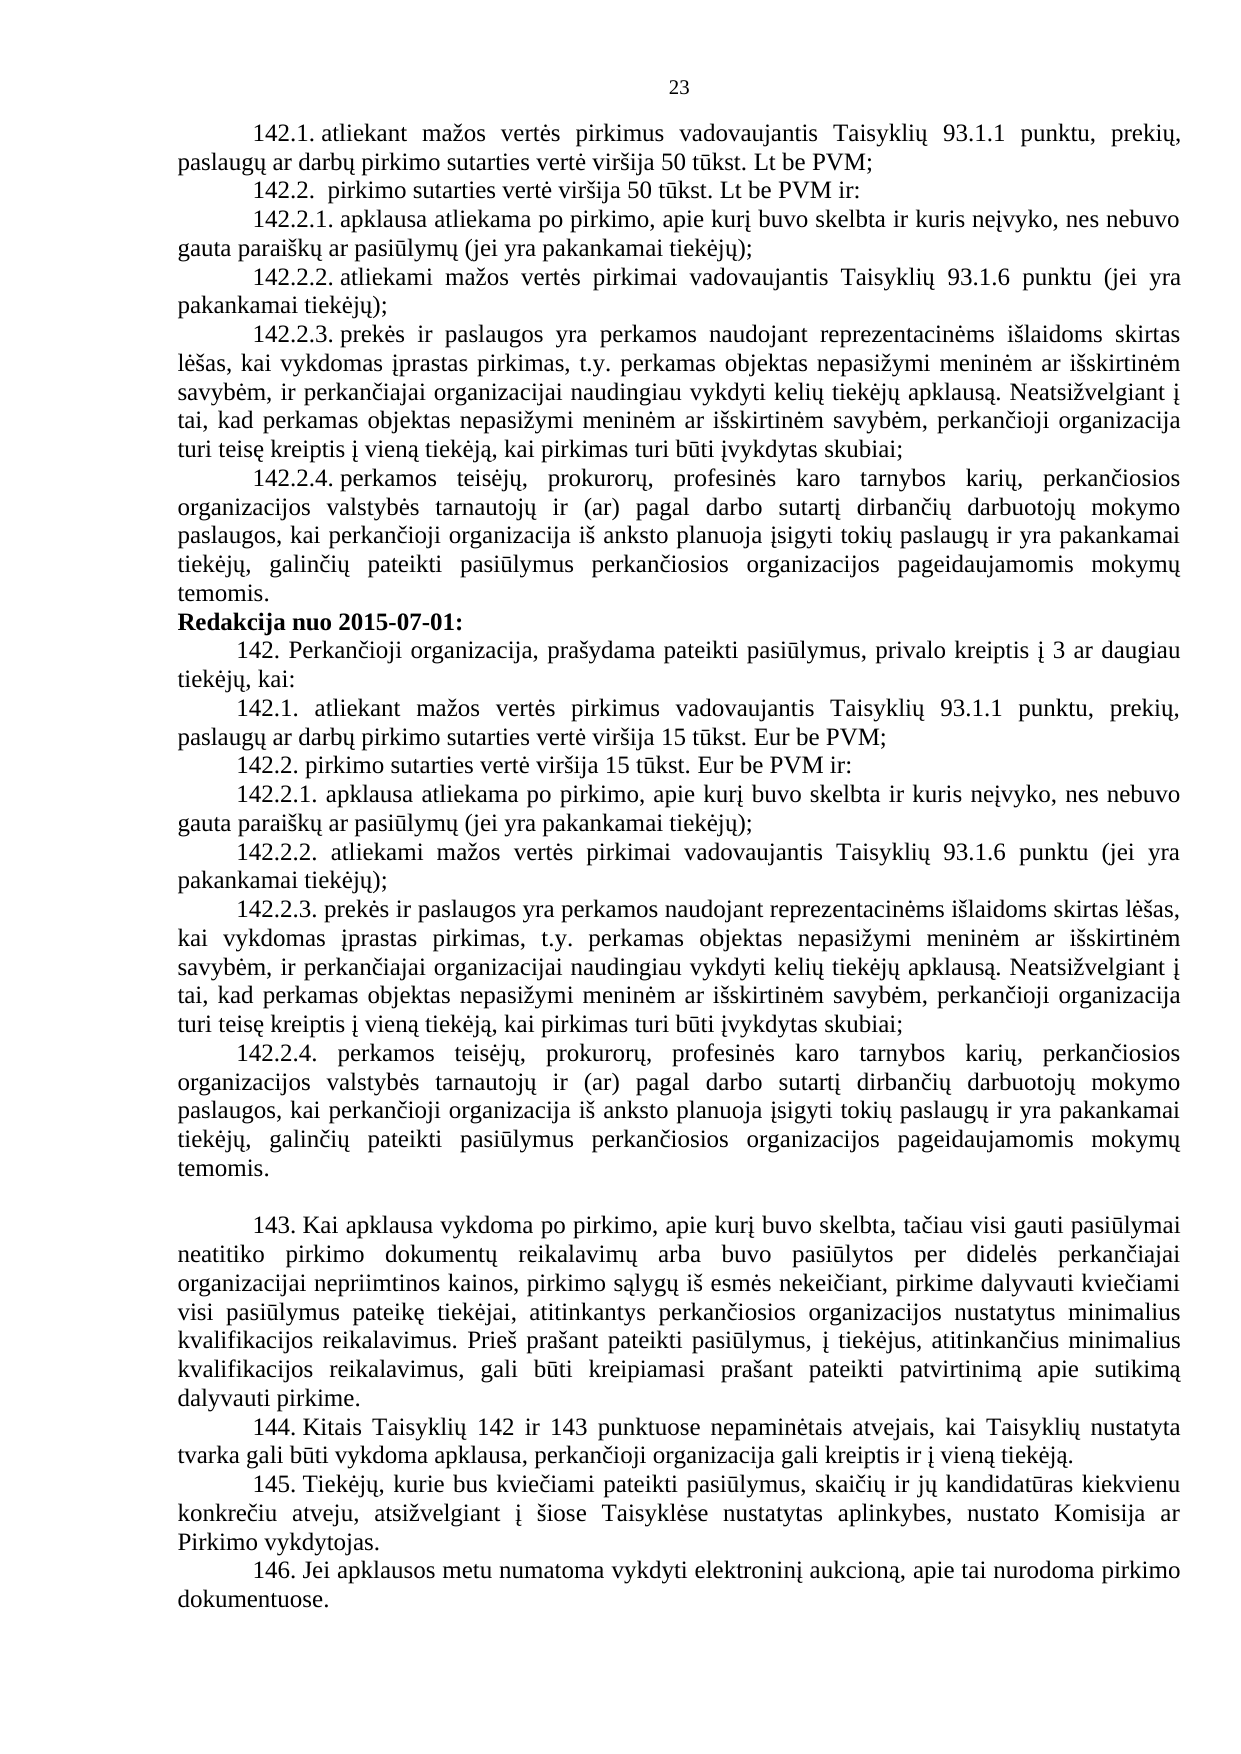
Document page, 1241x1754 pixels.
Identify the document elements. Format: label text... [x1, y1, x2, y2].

list Kai apklausa vykdoma po pirkimo, apie kurį buvo skelbta, tačiau visi gauti pasiūlymai neatitiko pirkimo dokumentų reikalavimų arba buvo pasiūlytos per didelės perkančiajai organizacijai nepriimtinos kainos, pirkimo sąlygų iš esmės nekeičiant, pirkime dalyvauti kviečiami visi pasiūlymus pateikę tiekėjai, atitinkantys perkančiosios organizacijos nustatytus minimalius kvalifikacijos reikalavimus. Prieš prašant pateikti pasiūlymus, į tiekėjus, atitinkančius minimalius kvalifikacijos reikalavimus, gali būti kreipiamasi prašant pateikti patvirtinimą apie sutikimą dalyvauti pirkime. [177, 1211, 1181, 1412]
list prekės ir paslaugos yra perkamos naudojant reprezentacinėms išlaidoms skirtas lėšas, kai vykdomas įprastas pirkimas, t.y. perkamas objektas nepasižymi meninėm ar išskirtinėm savybėm, ir perkančiajai organizacijai naudingiau vykdyti kelių tiekėjų apklausą. Neatsižvelgiant į tai, kad perkamas objektas nepasižymi meninėm ar išskirtinėm savybėm, perkančioji organizacija turi teisę kreiptis į vieną tiekėją, kai pirkimas turi būti įvykdytas skubiai; [177, 319, 1181, 463]
text 142.1. atliekant mažos vertės pirkimus vadovaujantis Taisyklių 93.1.1 punktu, prekių, paslaugų ar darbų pirkimo sutarties vertė viršija 15 tūkst. Eur be PVM; [177, 693, 1181, 751]
list apklausa atliekama po pirkimo, apie kurį buvo skelbta ir kuris neįvyko, nes nebuvo gauta paraiškų ar pasiūlymų (jei yra pakankamai tiekėjų); [177, 204, 1181, 262]
text 142.2.2. atliekami mažos vertės pirkimai vadovaujantis Taisyklių 93.1.6 punktu (jei yra pakankamai tiekėjų); [177, 837, 1181, 894]
text 142. Perkančioji organizacija, prašydama pateikti pasiūlymus, privalo kreiptis į 3 ar daugiau tiekėjų, kai: [177, 636, 1181, 693]
list Tiekėjų, kurie bus kviečiami pateikti pasiūlymus, skaičių ir jų kandidatūras kiekvienu konkrečiu atveju, atsižvelgiant į šiose Taisyklėse nustatytas aplinkybes, nustato Komisija ar Pirkimo vykdytojas. [177, 1469, 1181, 1556]
text 142.2. pirkimo sutarties vertė viršija 15 tūkst. Eur be PVM ir: [177, 751, 1181, 779]
list Kitais Taisyklių 142 ir 143 punktuose nepaminėtais atvejais, kai Taisyklių nustatyta tvarka gali būti vykdoma apklausa, perkančioji organizacija gali kreiptis ir į vieną tiekėją. [177, 1412, 1181, 1469]
list atliekant mažos vertės pirkimus vadovaujantis Taisyklių 93.1.1 punktu, prekių, paslaugų ar darbų pirkimo sutarties vertė viršija 50 tūkst. Lt be PVM; [177, 118, 1181, 176]
text 142.2.1. apklausa atliekama po pirkimo, apie kurį buvo skelbta ir kuris neįvyko, nes nebuvo gauta paraiškų ar pasiūlymų (jei yra pakankamai tiekėjų); [177, 779, 1181, 837]
list atliekami mažos vertės pirkimai vadovaujantis Taisyklių 93.1.6 punktu (jei yra pakankamai tiekėjų); [177, 262, 1181, 319]
list Jei apklausos metu numatoma vykdyti elektroninį aukcioną, apie tai nurodoma pirkimo dokumentuose. [177, 1556, 1181, 1613]
text 142.2.4. perkamos teisėjų, prokurorų, profesinės karo tarnybos karių, perkančiosios organizacijos valstybės tarnautojų ir (ar) pagal darbo sutartį dirbančių darbuotojų mokymo paslaugos, kai perkančioji organizacija iš anksto planuoja įsigyti tokių paslaugų ir yra pakankamai tiekėjų, galinčių pateikti pasiūlymus perkančiosios organizacijos pageidaujamomis mokymų temomis. [177, 1038, 1181, 1182]
text 142.2.3. prekės ir paslaugos yra perkamos naudojant reprezentacinėms išlaidoms skirtas lėšas, kai vykdomas įprastas pirkimas, t.y. perkamas objektas nepasižymi meninėm ar išskirtinėm savybėm, ir perkančiajai organizacijai naudingiau vykdyti kelių tiekėjų apklausą. Neatsižvelgiant į tai, kad perkamas objektas nepasižymi meninėm ar išskirtinėm savybėm, perkančioji organizacija turi teisę kreiptis į vieną tiekėją, kai pirkimas turi būti įvykdytas skubiai; [177, 894, 1181, 1038]
text Redakcija nuo 2015-07-01: [177, 607, 1181, 636]
list pirkimo sutarties vertė viršija 50 tūkst. Lt be PVM ir: [177, 176, 1181, 204]
list perkamos teisėjų, prokurorų, profesinės karo tarnybos karių, perkančiosios organizacijos valstybės tarnautojų ir (ar) pagal darbo sutartį dirbančių darbuotojų mokymo paslaugos, kai perkančioji organizacija iš anksto planuoja įsigyti tokių paslaugų ir yra pakankamai tiekėjų, galinčių pateikti pasiūlymus perkančiosios organizacijos pageidaujamomis mokymų temomis. [177, 463, 1181, 607]
